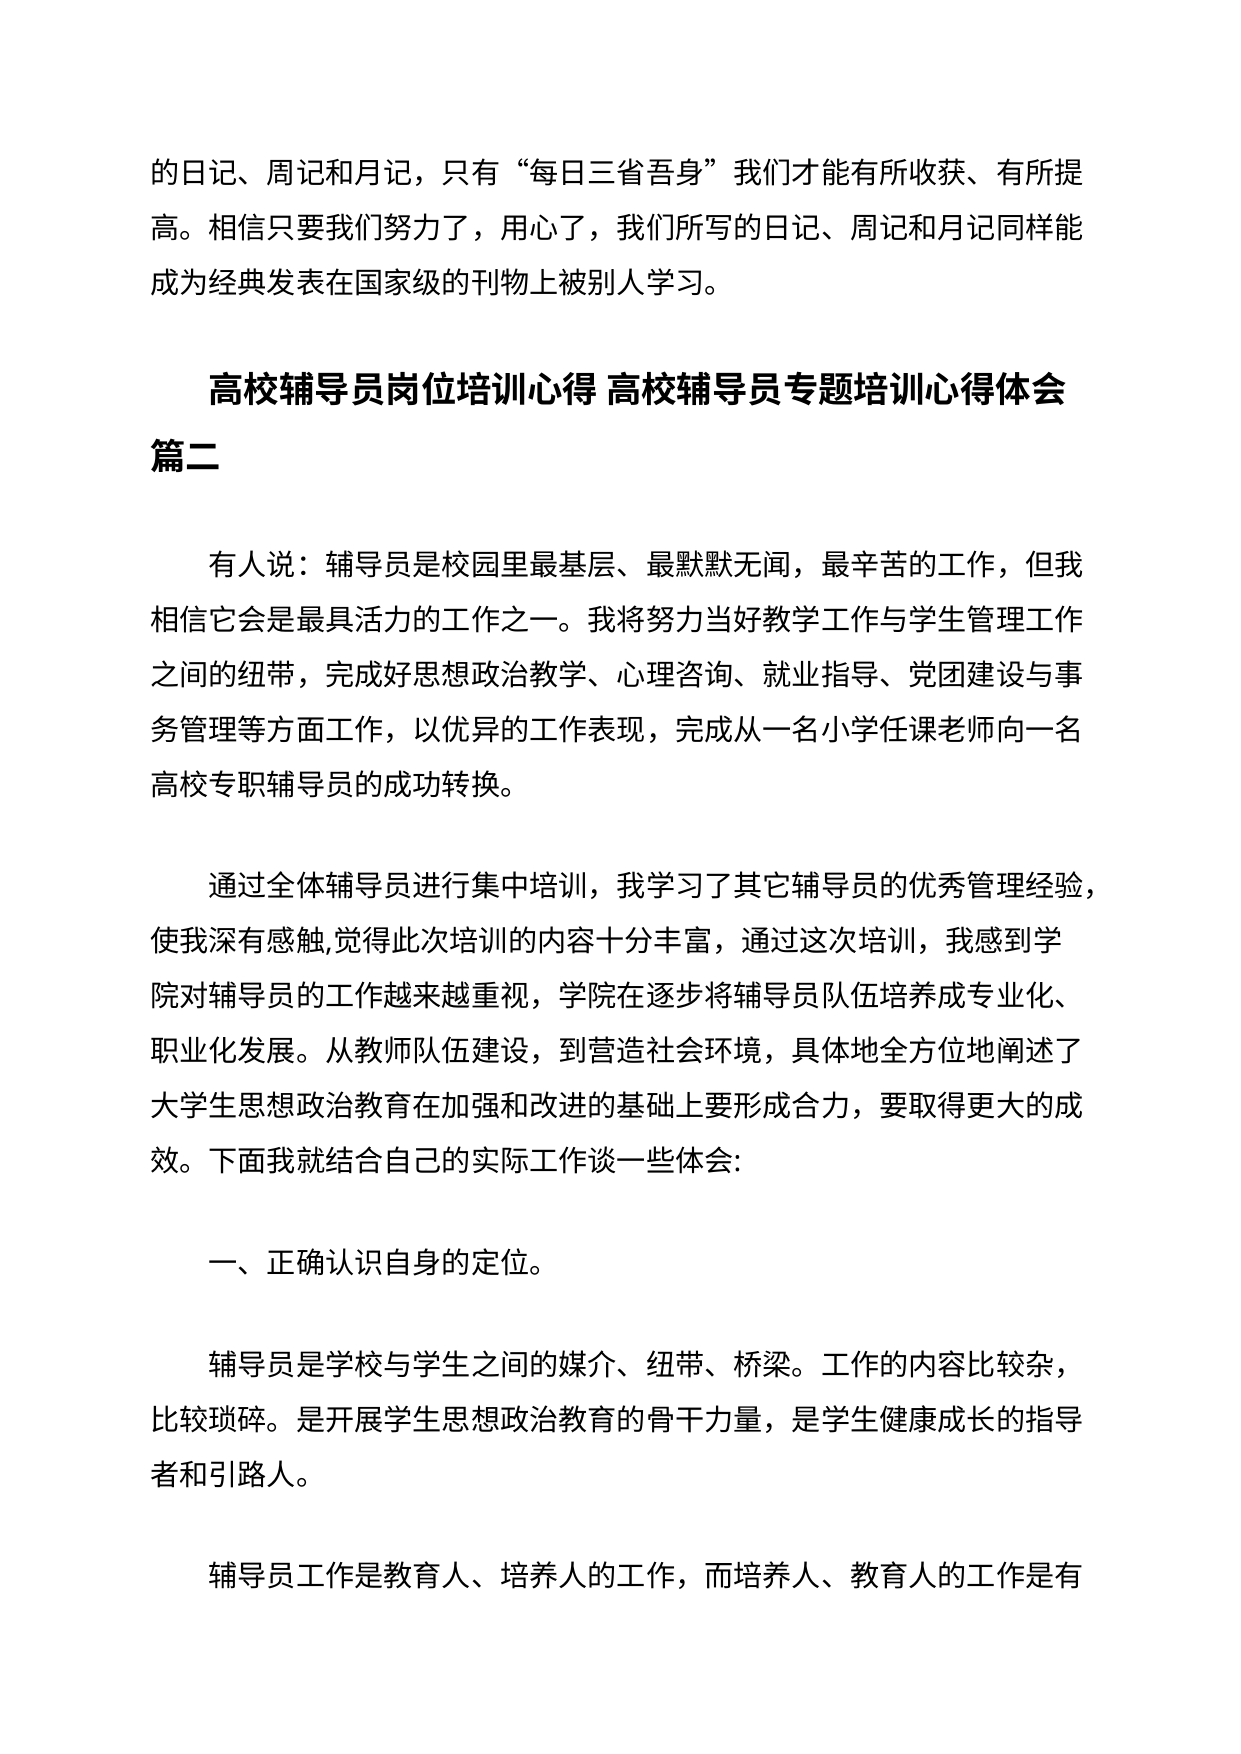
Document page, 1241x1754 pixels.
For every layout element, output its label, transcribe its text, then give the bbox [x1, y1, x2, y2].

text 高校辅导员岗位培训心得 高校辅导员专题培训心得体会篇二 [150, 362, 1090, 479]
text 有人说：辅导员是校园里最基层、最默默无闻，最辛苦的工作，但我相信它会是最具活力的工作之一。我将努力当好教学工作与学生管理工作之间的纽带，完成好思想政治教学、心理咨询、就业指导、党团建设与事务管理等方面工作，以优异的工作表现，完成从一名小学任课老师向一名高校专职辅导员的成功转换。 [150, 542, 1090, 803]
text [150, 1553, 1090, 1595]
text 一、正确认识自身的定位。 [150, 1239, 1090, 1282]
text 辅导员是学校与学生之间的媒介、纽带、桥梁。工作的内容比较杂，比较琐碎。是开展学生思想政治教育的骨干力量，是学生健康成长的指导者和引路人。 [150, 1341, 1090, 1493]
text 通过全体辅导员进行集中培训，我学习了其它辅导员的优秀管理经验，使我深有感触,觉得此次培训的内容十分丰富，通过这次培训，我感到学院对辅导员的工作越来越重视，学院在逐步将辅导员队伍培养成专业化、职业化发展。从教师队伍建设，到营造社会环境，具体地全方位地阐述了大学生思想政治教育在加强和改进的基础上要形成合力，要取得更大的成效。下面我就结合自己的实际工作谈一些体会: [150, 863, 1090, 1180]
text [150, 150, 1090, 302]
